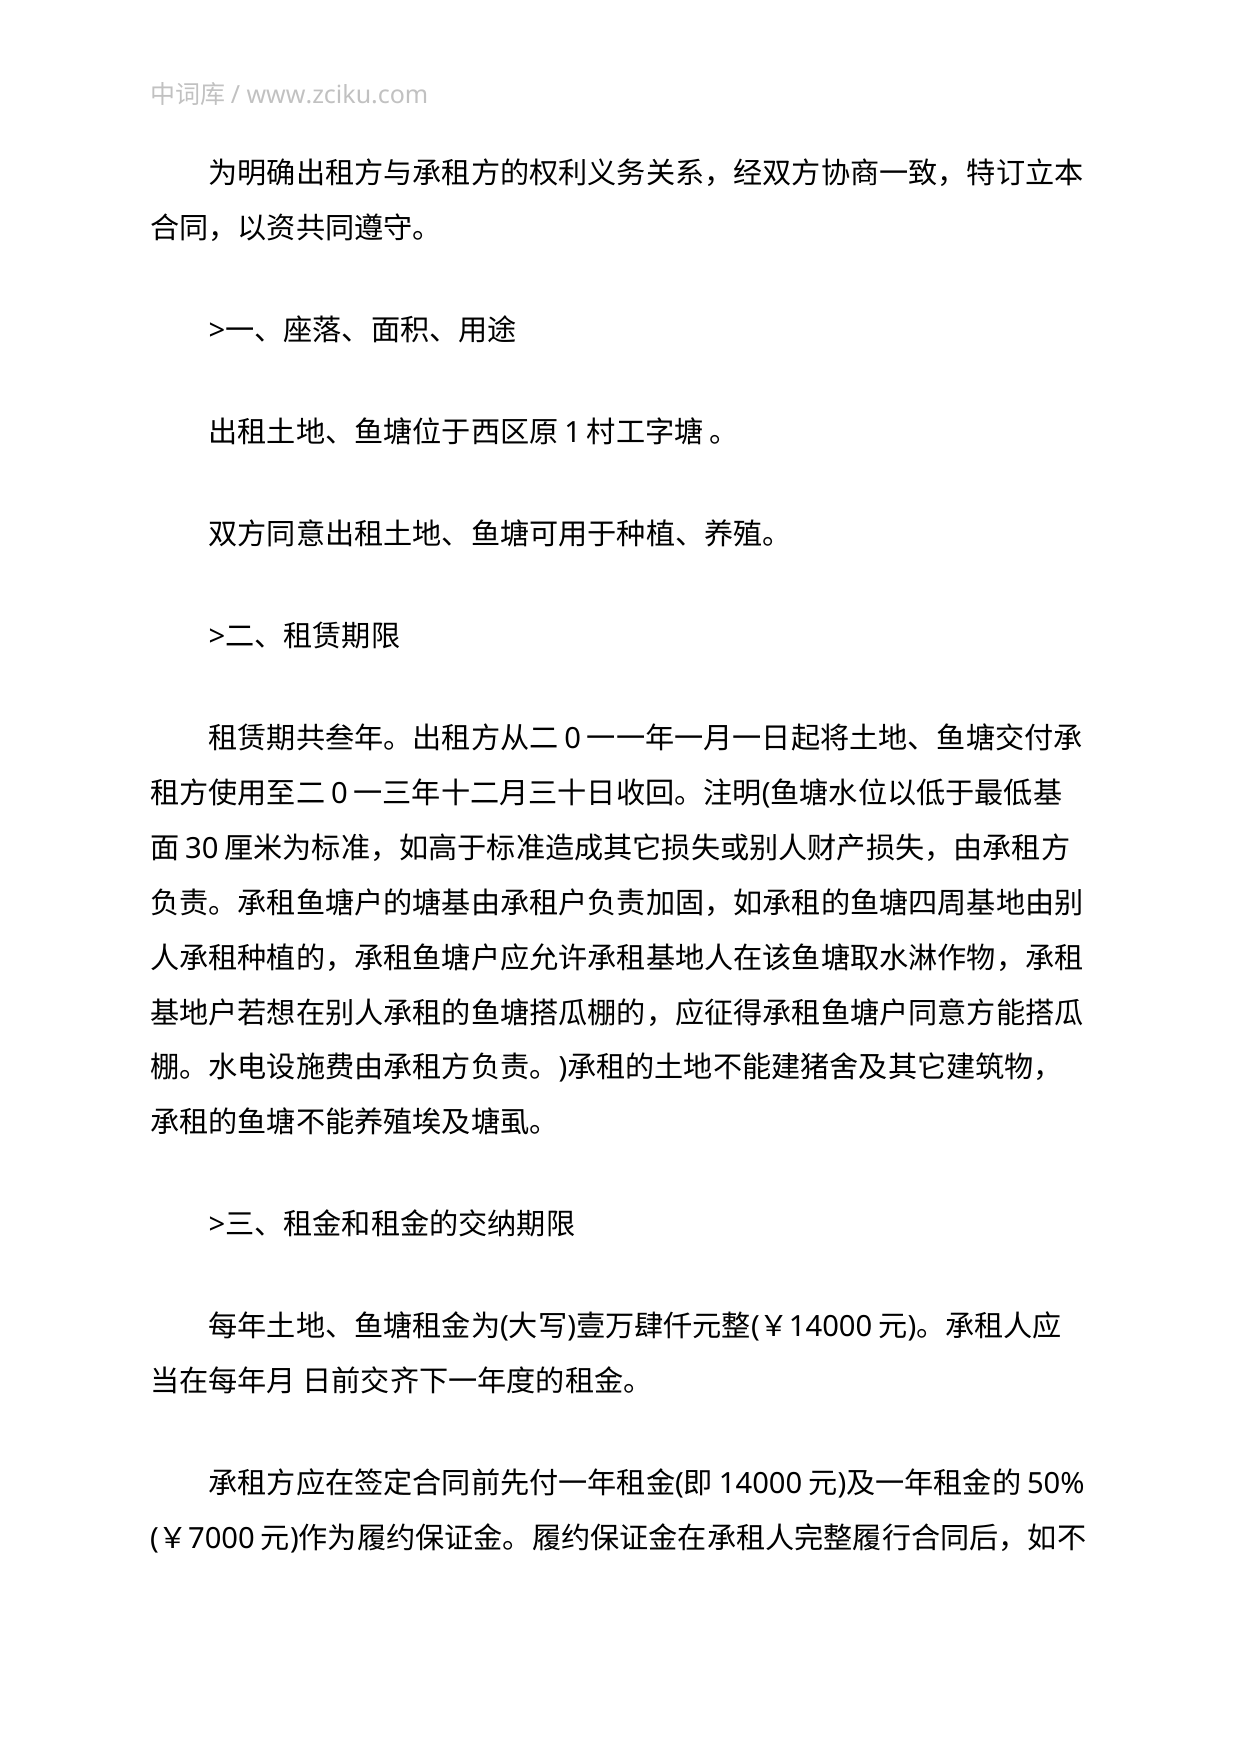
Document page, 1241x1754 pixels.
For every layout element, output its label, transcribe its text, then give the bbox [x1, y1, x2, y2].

text 每年土地、鱼塘租金为(大写)壹万肆仟元整(￥14000元)。承租人应当在每年月 日前交齐下一年度的租金。 [150, 1303, 1090, 1400]
text >三、租金和租金的交纳期限 [150, 1201, 1090, 1243]
text 为明确出租方与承租方的权利义务关系，经双方协商一致，特订立本合同，以资共同遵守。 [150, 150, 1090, 247]
text 租赁期共叁年。出租方从二0一一年一月一日起将土地、鱼塘交付承租方使用至二0一三年十二月三十日收回。注明(鱼塘水位以低于最低基面30厘米为标准，如高于标准造成其它损失或别人财产损失，由承租方负责。承租鱼塘户的塘基由承租户负责加固，如承租的鱼塘四周基地由别人承租种植的，承租鱼塘户应允许承租基地人在该鱼塘取水淋作物，承租基地户若想在别人承租的鱼塘搭瓜棚的，应征得承租鱼塘户同意方能搭瓜棚。水电设施费由承租方负责。)承租的土地不能建猪舍及其它建筑物，承租的鱼塘不能养殖埃及塘虱。 [150, 714, 1090, 1141]
text >二、租赁期限 [150, 612, 1090, 655]
text 双方同意出租土地、鱼塘可用于种植、养殖。 [150, 511, 1090, 553]
text >一、座落、面积、用途 [150, 307, 1090, 349]
text 出租土地、鱼塘位于西区原1村工字塘 。 [150, 409, 1090, 451]
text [150, 1459, 1090, 1557]
